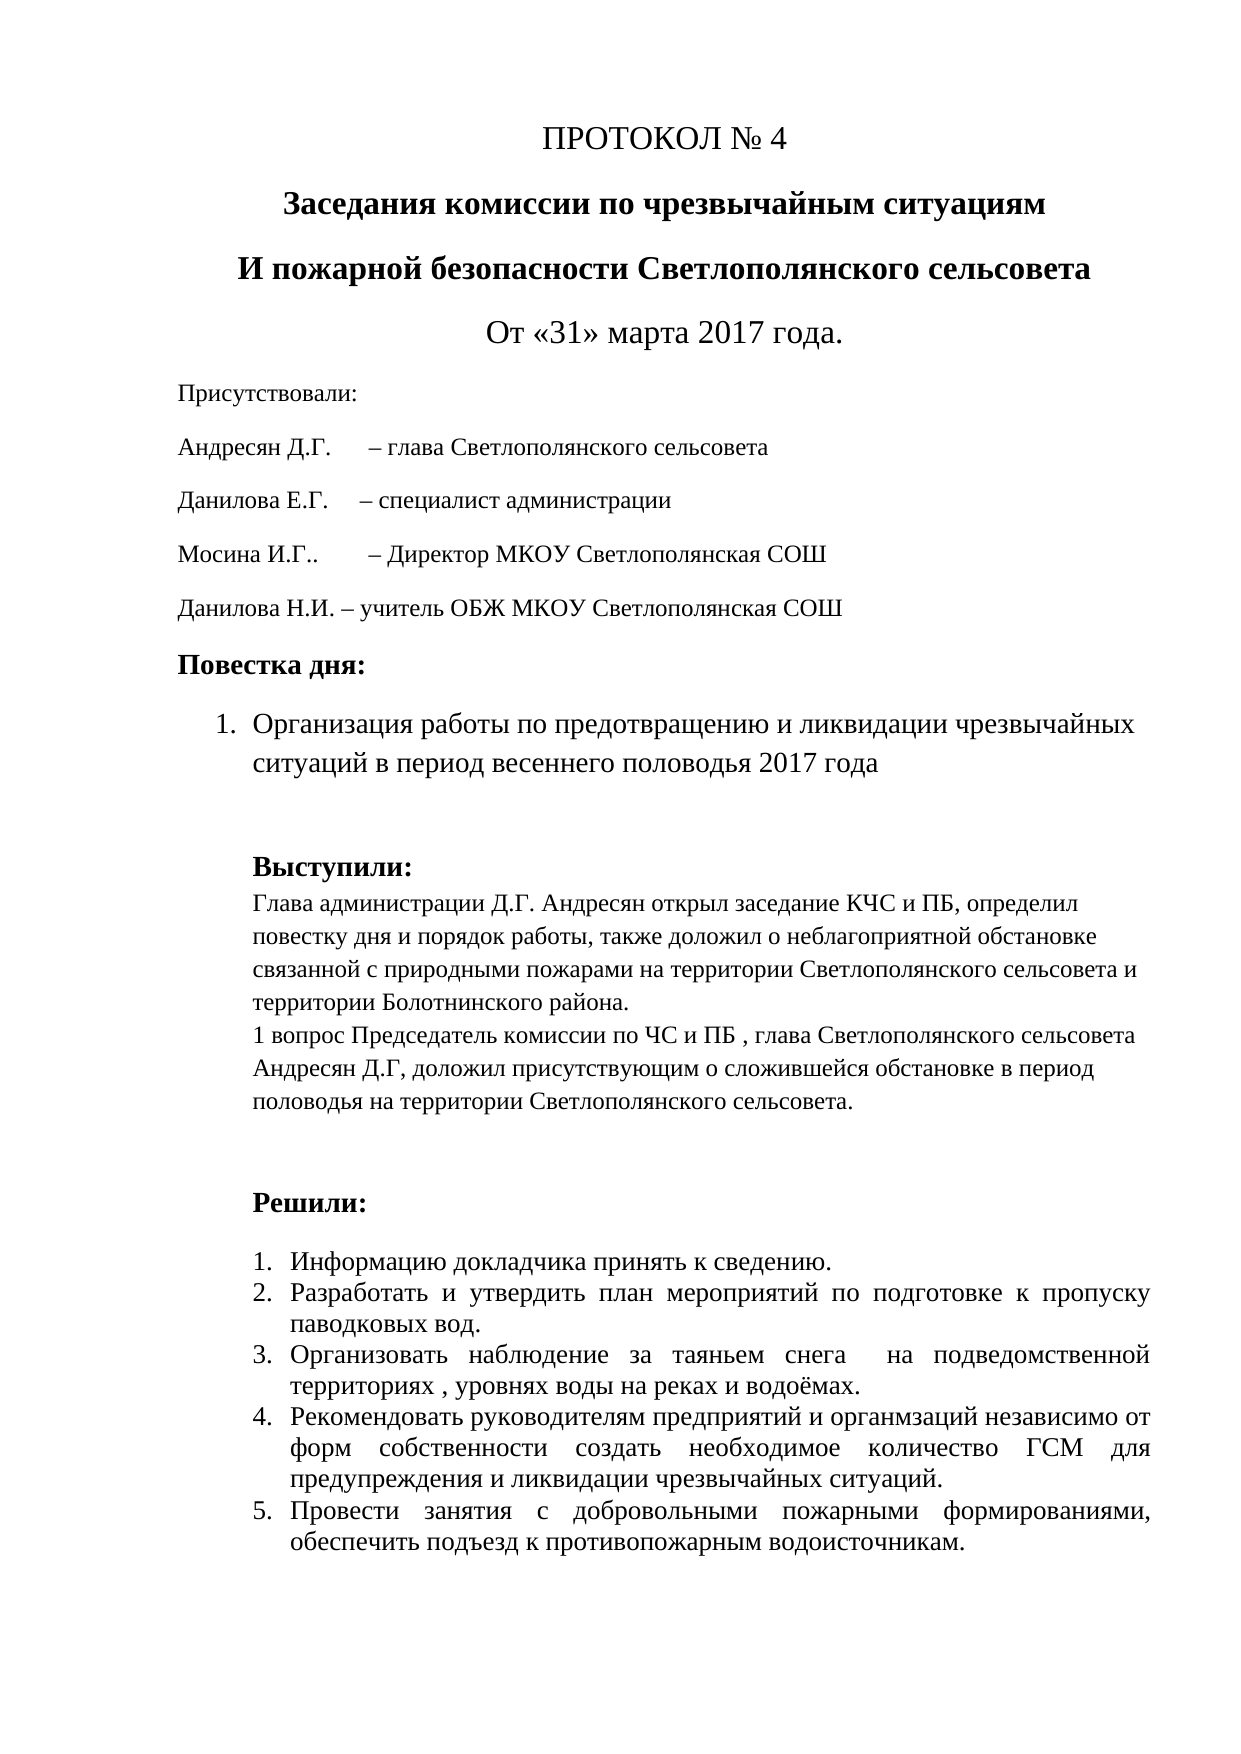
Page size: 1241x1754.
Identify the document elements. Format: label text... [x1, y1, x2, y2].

text Присутствовали: [177, 378, 1152, 406]
list Организация работы по предотвращению и ликвидации чрезвычайных ситуаций в период весеннего половодья 2017 года [215, 706, 1152, 778]
text Данилова Е.Г. – специалист администрации [177, 485, 1152, 514]
list Выступили: [252, 849, 1152, 883]
text Повестка дня: [177, 647, 1152, 681]
text Мосина И.Г.. – Директор МКОУ Светлополянская СОШ [177, 539, 1152, 568]
text И пожарной безопасности Светлополянского сельсовета [177, 248, 1152, 286]
text Заседания комиссии по чрезвычайным ситуациям [177, 183, 1152, 221]
list 1 вопрос Председатель комиссии по ЧС и ПБ , глава Светлополянского сельсовета Андресян Д.Г, доложил присутствующим о сложившейся обстановке в период половодья на территории Светлополянского сельсовета. [252, 1020, 1152, 1115]
text Данилова Н.И. – учитель ОБЖ МКОУ Светлополянская СОШ [177, 593, 1152, 622]
text ПРОТОКОЛ № 4 [177, 118, 1152, 156]
list Информацию докладчика принять к сведению. [252, 1244, 1152, 1276]
list Организовать наблюдение за таяньем снега на подведомственной территориях , уровнях воды на реках и водоёмах. [252, 1338, 1152, 1400]
list Рекомендовать руководителям предприятий и органмзаций независимо от форм собственности создать необходимое количество ГСМ для предупреждения и ликвидации чрезвычайных ситуаций. [252, 1400, 1152, 1494]
text Андресян Д.Г. – глава Светлополянского сельсовета [177, 432, 1152, 460]
list Решили: [252, 1185, 1152, 1219]
text От «31» марта 2017 года. [177, 313, 1152, 351]
list Разработать и утвердить план мероприятий по подготовке к пропуску паводковых вод. [252, 1276, 1152, 1338]
list Провести занятия с добровольными пожарными формированиями, обеспечить подъезд к противопожарным водоисточникам. [252, 1494, 1152, 1556]
list Глава администрации Д.Г. Андресян открыл заседание КЧC и ПБ, определил повестку дня и порядок работы, также доложил о неблагоприятной обстановке связанной с природными пожарами на территории Светлополянского сельсовета и территории Болотнинского района. [252, 888, 1152, 1016]
